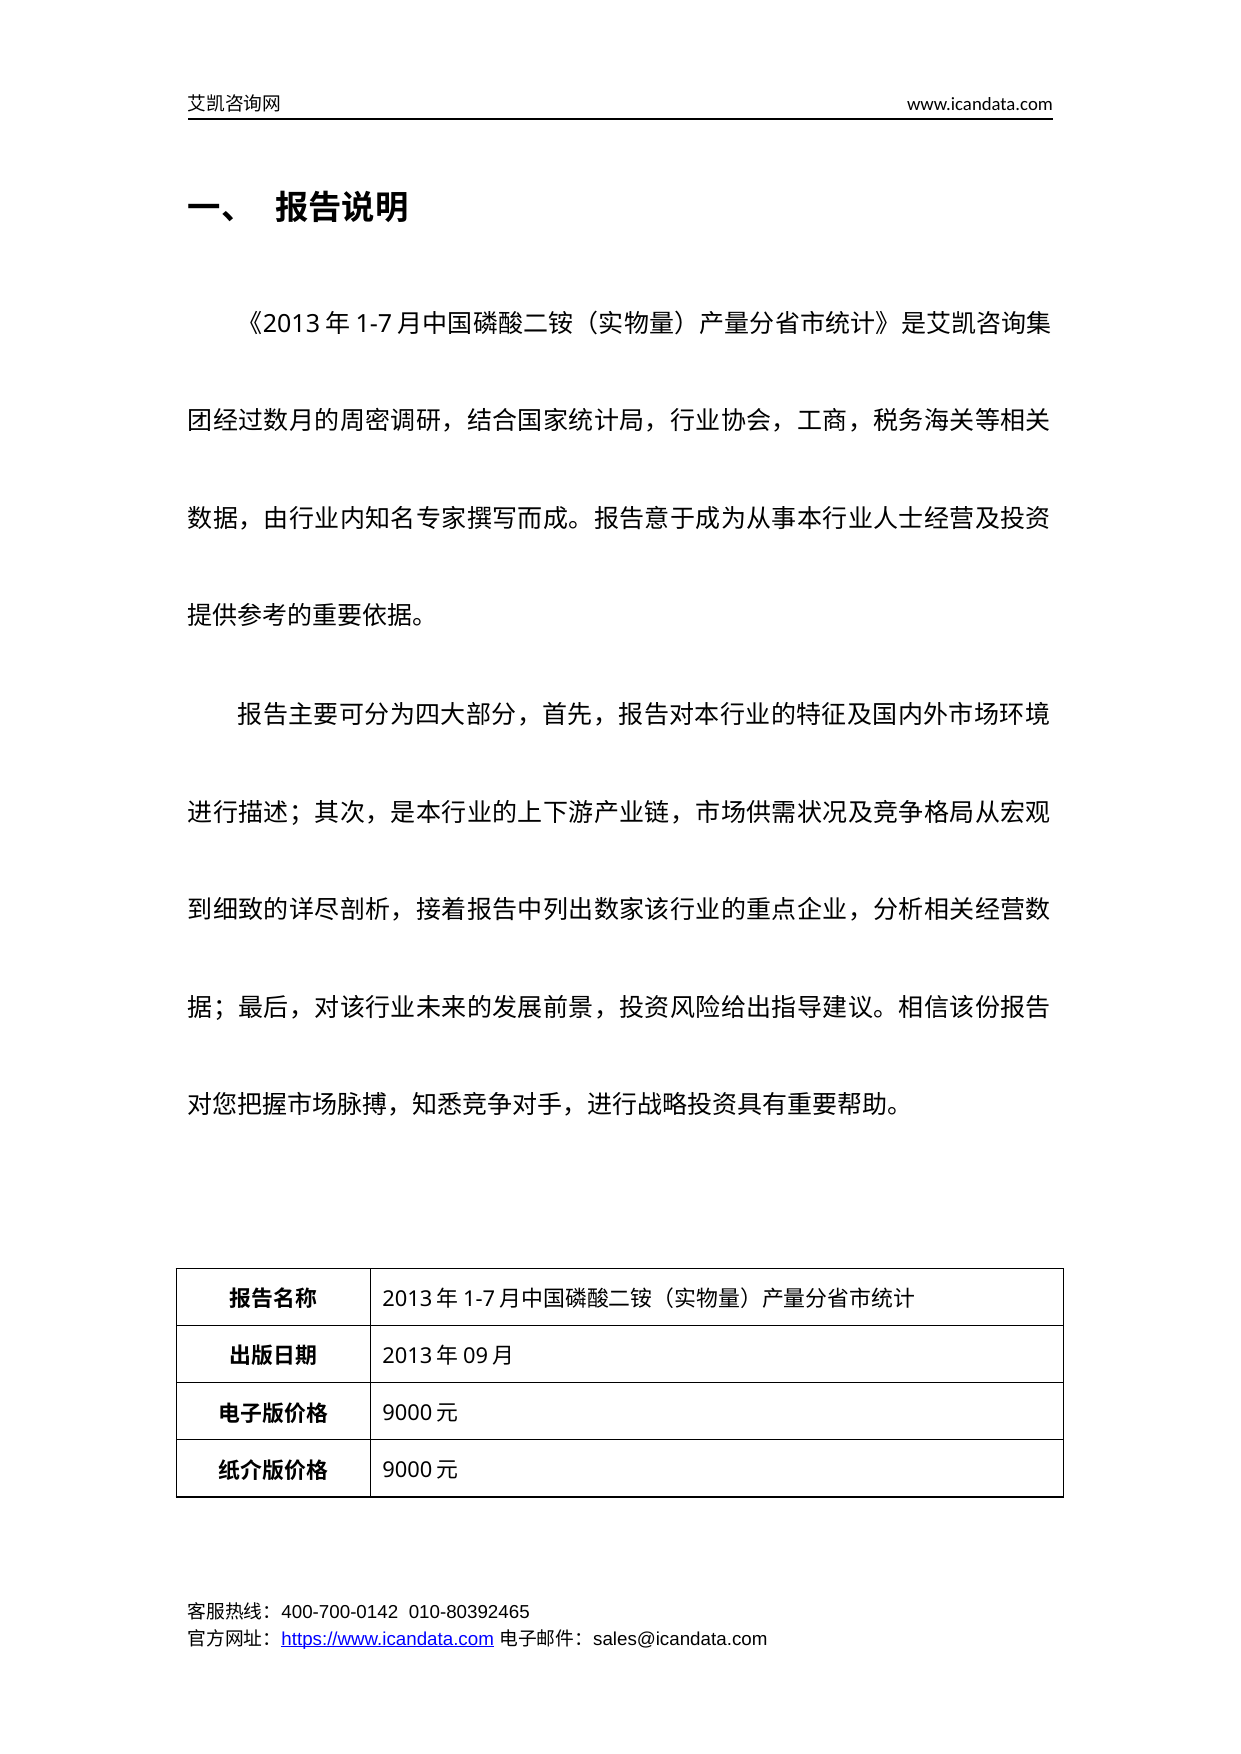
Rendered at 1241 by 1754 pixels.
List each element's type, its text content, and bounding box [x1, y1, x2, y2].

table_cell 9000元 [371, 1440, 1063, 1496]
table_header 2013年1-7月中国磷酸二铵（实物量）产量分省市统计 [371, 1269, 1063, 1325]
table_cell 电子版价格 [177, 1383, 370, 1439]
table_cell 2013年09月 [371, 1326, 1063, 1382]
text 《2013年1-7月中国磷酸二铵（实物量）产量分省市统计》是艾凯咨询集团经过数月的周密调研，结合国家统计局，行业协会，工商，税务海关等相关数据，由行业内知名专家撰写而成。报告意于成为从事本行业人士经营及投资提供参考的重要依据。 [187, 289, 1053, 646]
text 报告主要可分为四大部分，首先，报告对本行业的特征及国内外市场环境进行描述；其次，是本行业的上下游产业链，市场供需状况及竞争格局从宏观到细致的详尽剖析，接着报告中列出数家该行业的重点企业，分析相关经营数据；最后，对该行业未来的发展前景，投资风险给出指导建议。相信该份报告对您把握市场脉搏，知悉竞争对手，进行战略投资具有重要帮助。 [187, 681, 1053, 1136]
table_cell 9000元 [371, 1383, 1063, 1439]
subtitle 报告说明 [187, 172, 1053, 237]
table_cell 出版日期 [177, 1326, 370, 1382]
table_header 报告名称 [177, 1269, 370, 1325]
table_cell 纸介版价格 [177, 1440, 370, 1496]
